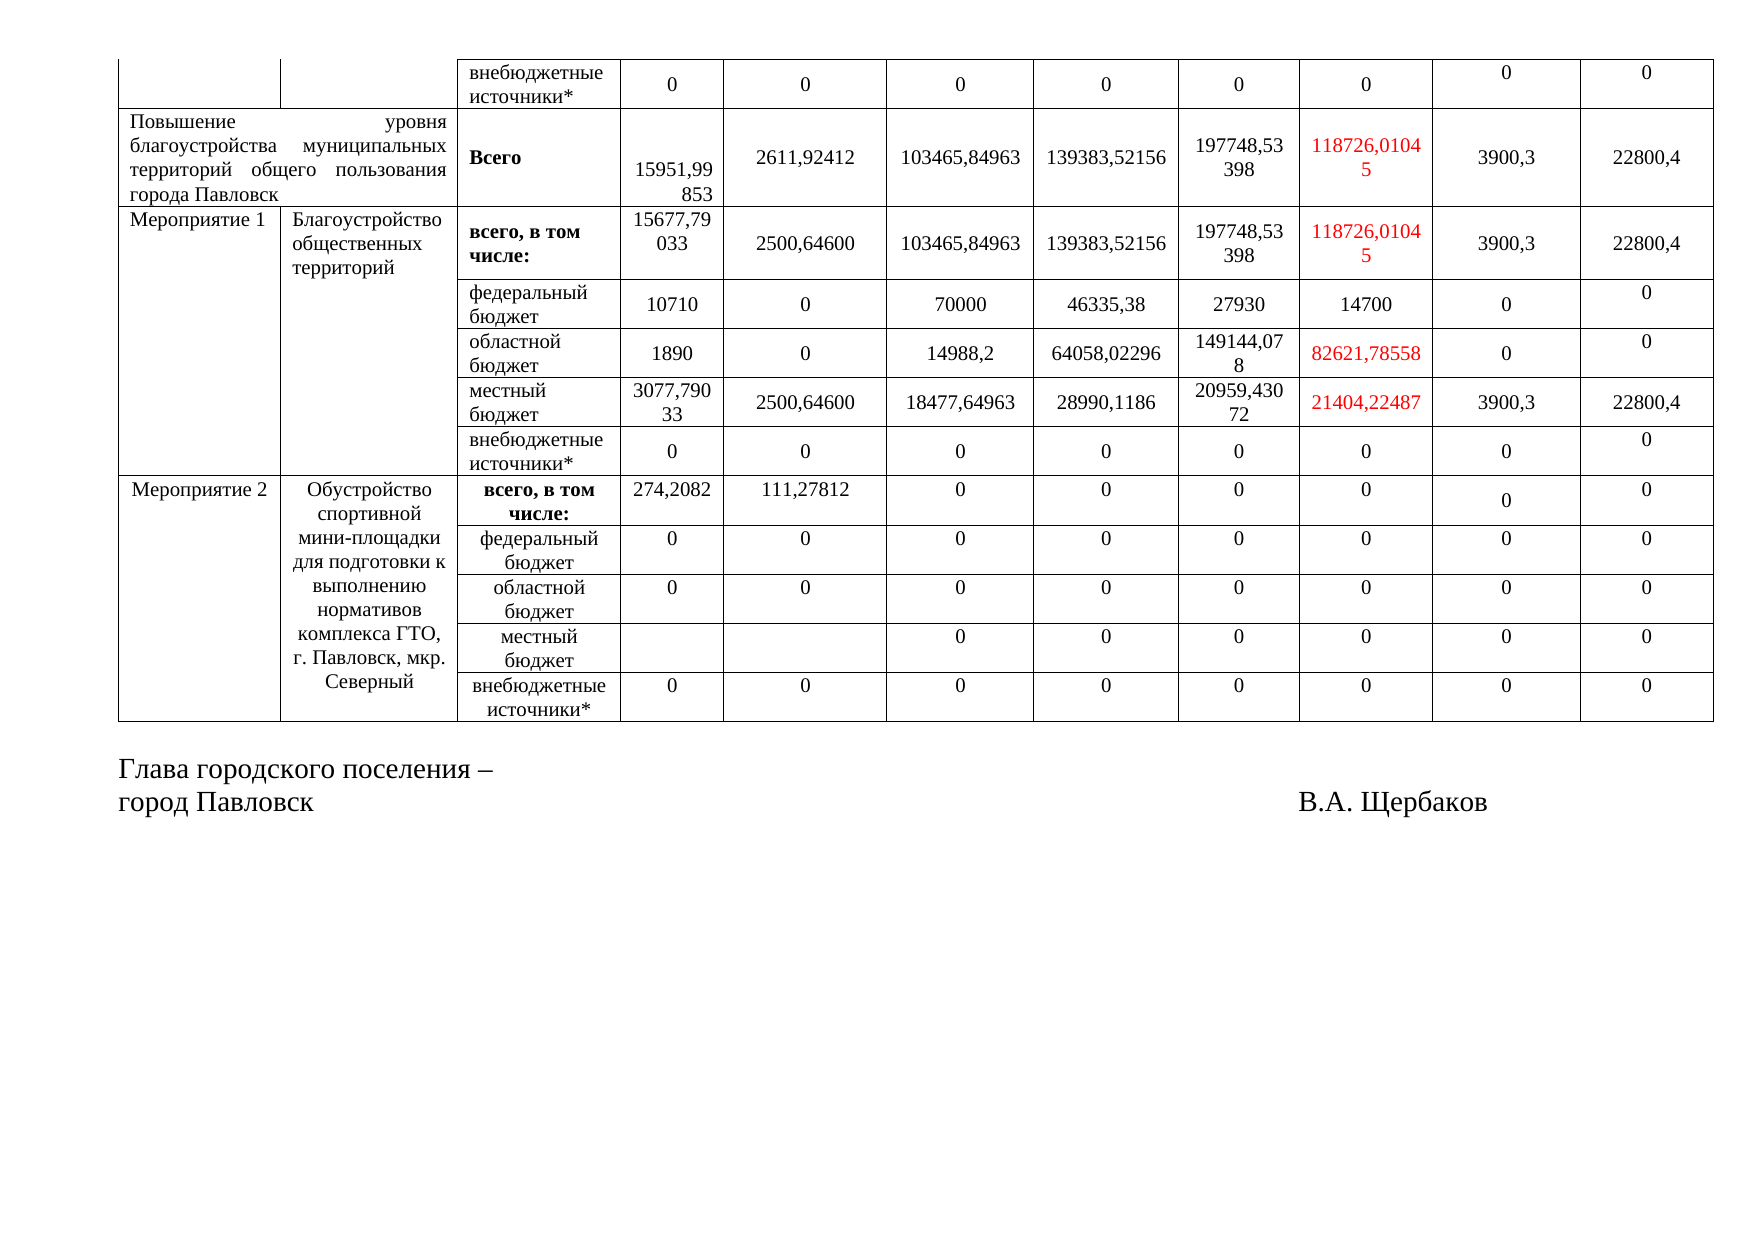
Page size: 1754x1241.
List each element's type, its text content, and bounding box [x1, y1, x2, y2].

subtitle Глава городского поселения – [118, 751, 1671, 784]
table_cell 0 [1300, 60, 1432, 108]
table_cell 0 [1433, 526, 1580, 574]
table_cell [724, 624, 886, 672]
table_cell 0 [1034, 575, 1178, 623]
table_cell 0 [621, 427, 723, 475]
table_cell 0 [1034, 673, 1178, 721]
table_cell 0 [1581, 673, 1713, 721]
table_cell 0 [1433, 476, 1580, 524]
table_cell Всего [458, 109, 620, 206]
table_cell 0 [1179, 526, 1299, 574]
table_cell 0 [1300, 624, 1432, 672]
table_cell 0 [1034, 526, 1178, 574]
table_cell [621, 624, 723, 672]
table_cell 2500,64600 [724, 207, 886, 279]
table_cell 14988,2 [887, 329, 1033, 377]
table_cell областной бюджет [458, 329, 620, 377]
table_cell 0 [1300, 673, 1432, 721]
table_cell 0 [1433, 280, 1580, 328]
table_cell внебюджетные источники* [458, 427, 620, 475]
table_cell 0 [887, 476, 1033, 524]
table_cell 0 [887, 526, 1033, 574]
table_cell 274,2082 [621, 476, 723, 524]
table_cell 0 [1581, 60, 1713, 108]
table_cell Обустройство спортивной мини-площадки для подготовки к выполнению нормативов комплекса ГТО, г. Павловск, мкр. Северный [281, 476, 457, 721]
table_cell внебюджетные источники* [458, 673, 620, 721]
table_cell местный бюджет [458, 378, 620, 426]
table_cell 103465,84963 [887, 207, 1033, 279]
table_cell 22800,4 [1581, 207, 1713, 279]
table_cell 0 [887, 427, 1033, 475]
table_cell 118726,01045 [1300, 109, 1432, 206]
table_cell всего, в том числе: [458, 207, 620, 279]
table_cell 0 [1034, 427, 1178, 475]
table_cell 3077,79033 [621, 378, 723, 426]
table_cell 0 [1179, 60, 1299, 108]
table_cell 3900,3 [1433, 109, 1580, 206]
table_cell 0 [724, 280, 886, 328]
table_cell 0 [1581, 476, 1713, 524]
table_cell 0 [1034, 624, 1178, 672]
table_cell 0 [1179, 673, 1299, 721]
table_cell 1890 [621, 329, 723, 377]
table_cell федеральный бюджет [458, 280, 620, 328]
table_cell 0 [724, 60, 886, 108]
table_cell 0 [1581, 329, 1713, 377]
table_cell 0 [1179, 624, 1299, 672]
table_cell 0 [1179, 575, 1299, 623]
table_cell 0 [887, 673, 1033, 721]
subtitle город Павловск В.А. Щербаков [118, 784, 1671, 818]
table_cell 0 [724, 526, 886, 574]
table_cell 0 [1581, 280, 1713, 328]
table_cell 0 [1034, 476, 1178, 524]
table_cell всего, в том числе: [458, 476, 620, 524]
table_cell 0 [724, 575, 886, 623]
table_cell местный бюджет [458, 624, 620, 672]
table_cell 15677,79033 [621, 207, 723, 279]
table_cell 197748,53398 [1179, 109, 1299, 206]
table_cell 0 [1433, 624, 1580, 672]
table_cell 111,27812 [724, 476, 886, 524]
table_cell 15951,99853 [621, 109, 723, 206]
table_cell 0 [1433, 60, 1580, 108]
table_cell 139383,52156 [1034, 207, 1178, 279]
table_cell 0 [621, 60, 723, 108]
table_cell Повышение уровня благоустройства муниципальных территорий общего пользования города Павловск [119, 109, 457, 206]
table_cell Мероприятие 2 [119, 476, 280, 721]
table_cell 0 [1581, 427, 1713, 475]
table_cell 0 [1179, 476, 1299, 524]
table_cell 22800,4 [1581, 109, 1713, 206]
table_cell 3900,3 [1433, 378, 1580, 426]
table_cell 0 [621, 575, 723, 623]
table_cell 28990,1186 [1034, 378, 1178, 426]
table_cell 0 [1433, 575, 1580, 623]
table_cell 20959,43072 [1179, 378, 1299, 426]
table_cell 0 [887, 624, 1033, 672]
table_cell 0 [724, 673, 886, 721]
table_cell 2500,64600 [724, 378, 886, 426]
table_cell 139383,52156 [1034, 109, 1178, 206]
table_cell 70000 [887, 280, 1033, 328]
table_cell 2611,92412 [724, 109, 886, 206]
table_cell 0 [1581, 526, 1713, 574]
table_cell 0 [1300, 476, 1432, 524]
table_cell 0 [1433, 427, 1580, 475]
table_cell 21404,22487 [1300, 378, 1432, 426]
table_cell 0 [1581, 624, 1713, 672]
table_cell 0 [724, 329, 886, 377]
table_cell 0 [1179, 427, 1299, 475]
table_cell 0 [1433, 673, 1580, 721]
table_cell 149144,078 [1179, 329, 1299, 377]
table_cell 0 [1581, 575, 1713, 623]
table_cell 18477,64963 [887, 378, 1033, 426]
table_cell 46335,38 [1034, 280, 1178, 328]
table_cell областной бюджет [458, 575, 620, 623]
table_cell 10710 [621, 280, 723, 328]
table_cell 197748,53398 [1179, 207, 1299, 279]
table_cell 14700 [1300, 280, 1432, 328]
table_cell Благоустройство общественных территорий [281, 207, 457, 475]
table_cell 64058,02296 [1034, 329, 1178, 377]
table_cell 0 [621, 526, 723, 574]
table_cell 3900,3 [1433, 207, 1580, 279]
table_cell 0 [887, 575, 1033, 623]
table_cell 103465,84963 [887, 109, 1033, 206]
table_cell 0 [1300, 427, 1432, 475]
table_cell 118726,01045 [1300, 207, 1432, 279]
table_cell Мероприятие 1 [119, 207, 280, 475]
table_cell 0 [1300, 526, 1432, 574]
table_cell федеральный бюджет [458, 526, 620, 574]
table_cell внебюджетные источники* [458, 60, 620, 108]
table_cell 0 [1300, 575, 1432, 623]
table_cell 0 [1433, 329, 1580, 377]
table_cell 0 [621, 673, 723, 721]
table_cell 22800,4 [1581, 378, 1713, 426]
table_cell 0 [887, 60, 1033, 108]
table_cell 0 [1034, 60, 1178, 108]
table_cell 27930 [1179, 280, 1299, 328]
table_cell 0 [724, 427, 886, 475]
table_cell 82621,78558 [1300, 329, 1432, 377]
